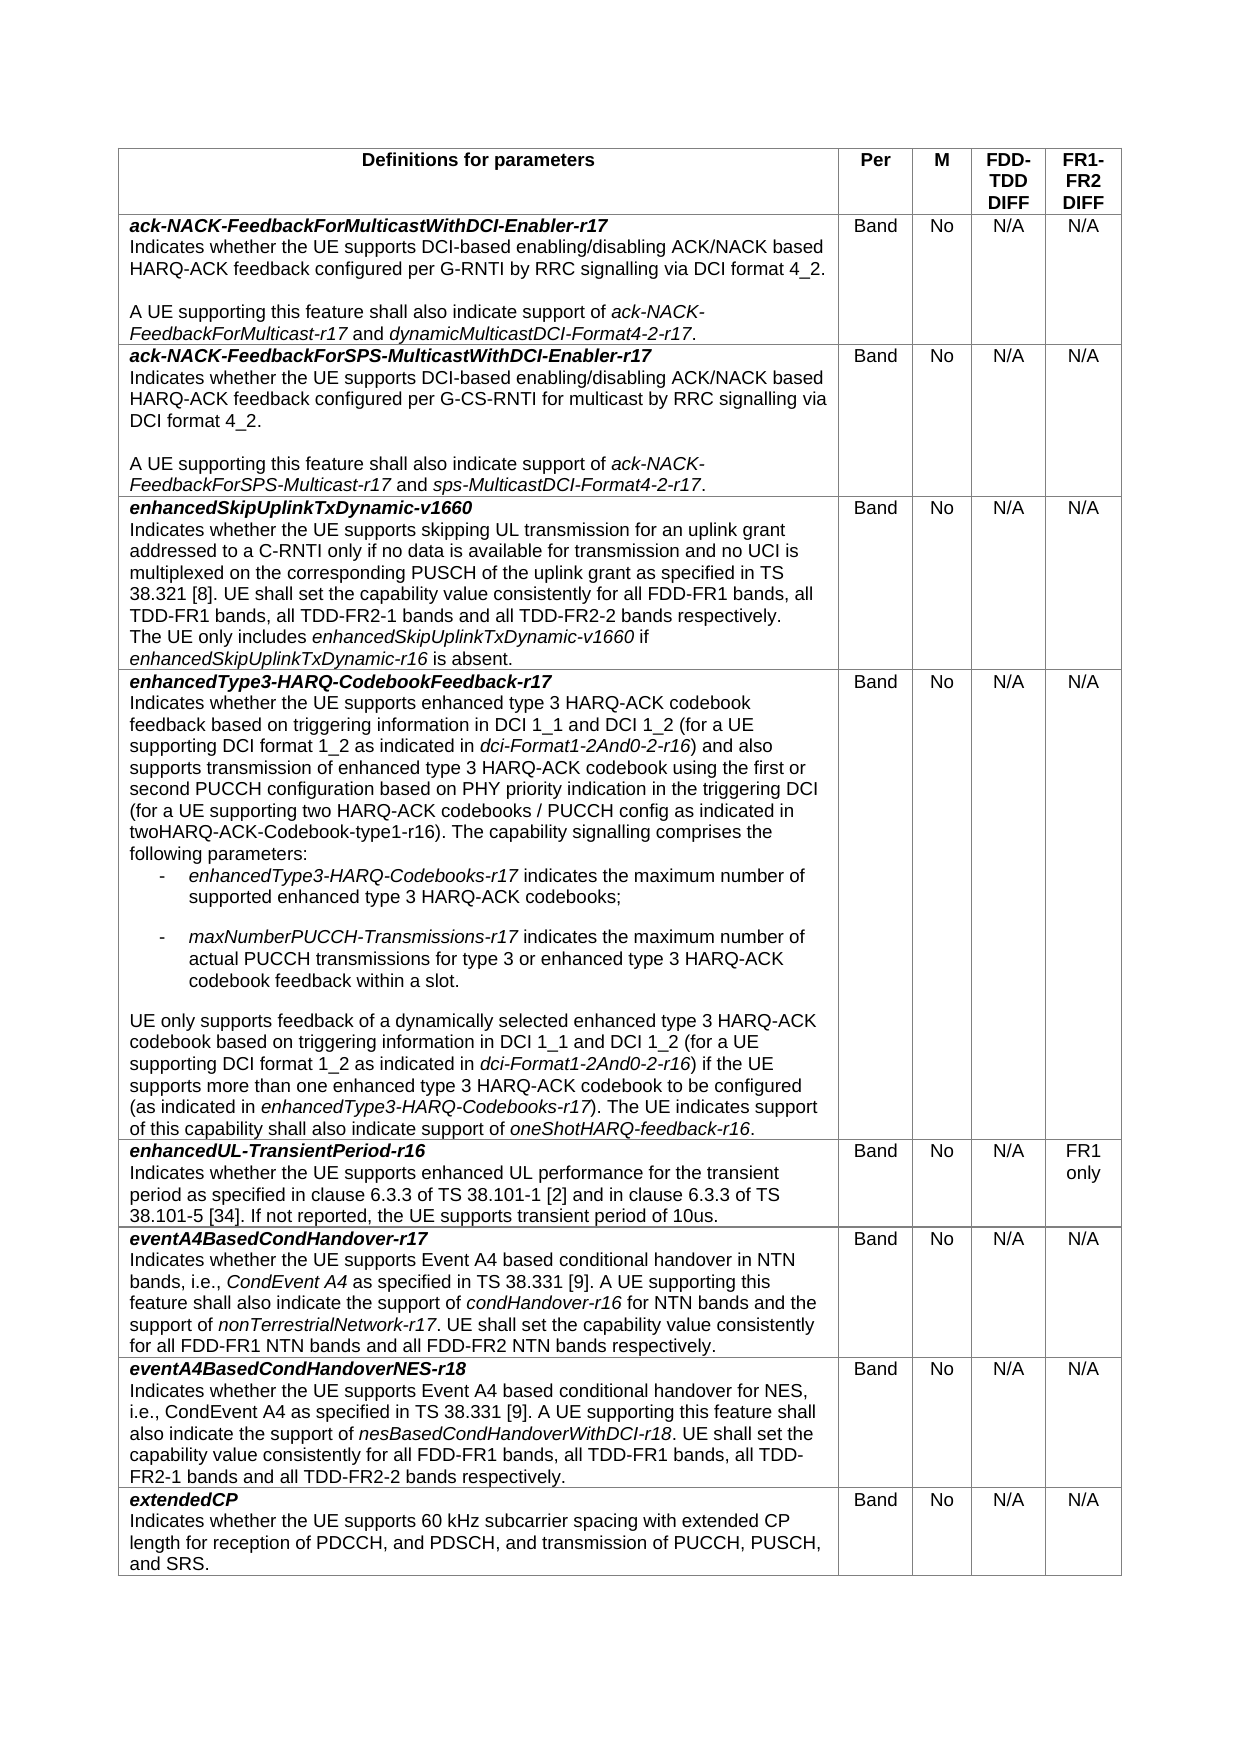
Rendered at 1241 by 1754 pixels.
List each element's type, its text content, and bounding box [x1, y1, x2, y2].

table_cell No [913, 1228, 971, 1357]
table_cell ack-NACK-FeedbackForMulticastWithDCI-Enabler-r17 Indicates whether the UE supports DCI-based enabling/disabling ACK/NACK based HARQ-ACK feedback configured per G-RNTI by RRC signalling via DCI format 4_2. A UE supporting this feature shall also indicate support of ack-NACK-FeedbackForMulticast-r17 and dynamicMulticastDCI-Format4-2-r17. [119, 215, 838, 344]
table_cell N/A [972, 345, 1045, 496]
table_cell enhancedUL-TransientPeriod-r16 Indicates whether the UE supports enhanced UL performance for the transient period as specified in clause 6.3.3 of TS 38.101-1 [2] and in clause 6.3.3 of TS 38.101-5 [34]. If not reported, the UE supports transient period of 10us. [119, 1140, 838, 1226]
table_cell No [913, 1358, 971, 1487]
table_cell N/A [972, 1140, 1045, 1226]
table_cell enhancedType3-HARQ-CodebookFeedback-r17 Indicates whether the UE supports enhanced type 3 HARQ-ACK codebook feedback based on triggering information in DCI 1_1 and DCI 1_2 (for a UE supporting DCI format 1_2 as indicated in dci-Format1-2And0-2-r16) and also supports transmission of enhanced type 3 HARQ-ACK codebook using the first or second PUCCH configuration based on PHY priority indication in the triggering DCI (for a UE supporting two HARQ-ACK codebooks / PUCCH config as indicated in twoHARQ-ACK-Codebook-type1-r16). The capability signalling comprises the following parameters: - enhancedType3-HARQ-Codebooks-r17 indicates the maximum number of supported enhanced type 3 HARQ-ACK codebooks; - maxNumberPUCCH-Transmissions-r17 indicates the maximum number of actual PUCCH transmissions for type 3 or enhanced type 3 HARQ-ACK codebook feedback within a slot. UE only supports feedback of a dynamically selected enhanced type 3 HARQ-ACK codebook based on triggering information in DCI 1_1 and DCI 1_2 (for a UE supporting DCI format 1_2 as indicated in dci-Format1-2And0-2-r16) if the UE supports more than one enhanced type 3 HARQ-ACK codebook to be configured (as indicated in enhancedType3-HARQ-Codebooks-r17). The UE indicates support of this capability shall also indicate support of oneShotHARQ-feedback-r16. [119, 670, 838, 1139]
table_cell Band [839, 1228, 912, 1357]
table_cell N/A [972, 670, 1045, 1139]
table_cell Band [839, 1140, 912, 1226]
table_header Per [839, 149, 912, 213]
table_cell N/A [972, 497, 1045, 669]
table_cell Band [839, 497, 912, 669]
table_header FDD-TDD DIFF [972, 149, 1045, 213]
table_cell eventA4BasedCondHandoverNES-r18 Indicates whether the UE supports Event A4 based conditional handover for NES, i.e., CondEvent A4 as specified in TS 38.331 [9]. A UE supporting this feature shall also indicate the support of nesBasedCondHandoverWithDCI-r18. UE shall set the capability value consistently for all FDD-FR1 bands, all TDD-FR1 bands, all TDD-FR2-1 bands and all TDD-FR2-2 bands respectively. [119, 1358, 838, 1487]
table_cell No [913, 1488, 971, 1574]
table_cell Band [839, 1358, 912, 1487]
table_cell Band [839, 1488, 912, 1574]
table_cell N/A [972, 1488, 1045, 1574]
table_cell ack-NACK-FeedbackForSPS-MulticastWithDCI-Enabler-r17 Indicates whether the UE supports DCI-based enabling/disabling ACK/NACK based HARQ-ACK feedback configured per G-CS-RNTI for multicast by RRC signalling via DCI format 4_2. A UE supporting this feature shall also indicate support of ack-NACK-FeedbackForSPS-Multicast-r17 and sps-MulticastDCI-Format4-2-r17. [119, 345, 838, 496]
table_cell enhancedSkipUplinkTxDynamic-v1660 Indicates whether the UE supports skipping UL transmission for an uplink grant addressed to a C-RNTI only if no data is available for transmission and no UCI is multiplexed on the corresponding PUSCH of the uplink grant as specified in TS 38.321 [8]. UE shall set the capability value consistently for all FDD-FR1 bands, all TDD-FR1 bands, all TDD-FR2-1 bands and all TDD-FR2-2 bands respectively. The UE only includes enhancedSkipUplinkTxDynamic-v1660 if enhancedSkipUplinkTxDynamic-r16 is absent. [119, 497, 838, 669]
table_cell N/A [972, 1228, 1045, 1357]
table_cell No [913, 670, 971, 1139]
table_cell No [913, 497, 971, 669]
table_header Definitions for parameters [119, 149, 838, 213]
table_cell No [913, 215, 971, 344]
table_cell N/A [1046, 670, 1121, 1139]
table_cell N/A [972, 215, 1045, 344]
table_cell Band [839, 670, 912, 1139]
table_cell FR1 only [1046, 1140, 1121, 1226]
table_header M [913, 149, 971, 213]
table_cell N/A [1046, 1228, 1121, 1357]
table_cell Band [839, 345, 912, 496]
table_cell No [913, 1140, 971, 1226]
table_cell N/A [1046, 497, 1121, 669]
table_cell extendedCP Indicates whether the UE supports 60 kHz subcarrier spacing with extended CP length for reception of PDCCH, and PDSCH, and transmission of PUCCH, PUSCH, and SRS. [119, 1488, 838, 1574]
table_cell N/A [1046, 1488, 1121, 1574]
table_cell No [913, 345, 971, 496]
table_cell N/A [1046, 345, 1121, 496]
table_header FR1-FR2 DIFF [1046, 149, 1121, 213]
table_cell eventA4BasedCondHandover-r17 Indicates whether the UE supports Event A4 based conditional handover in NTN bands, i.e., CondEvent A4 as specified in TS 38.331 [9]. A UE supporting this feature shall also indicate the support of condHandover-r16 for NTN bands and the support of nonTerrestrialNetwork-r17. UE shall set the capability value consistently for all FDD-FR1 NTN bands and all FDD-FR2 NTN bands respectively. [119, 1228, 838, 1357]
table_cell N/A [1046, 215, 1121, 344]
table_cell N/A [1046, 1358, 1121, 1487]
table_cell N/A [972, 1358, 1045, 1487]
table_cell Band [839, 215, 912, 344]
